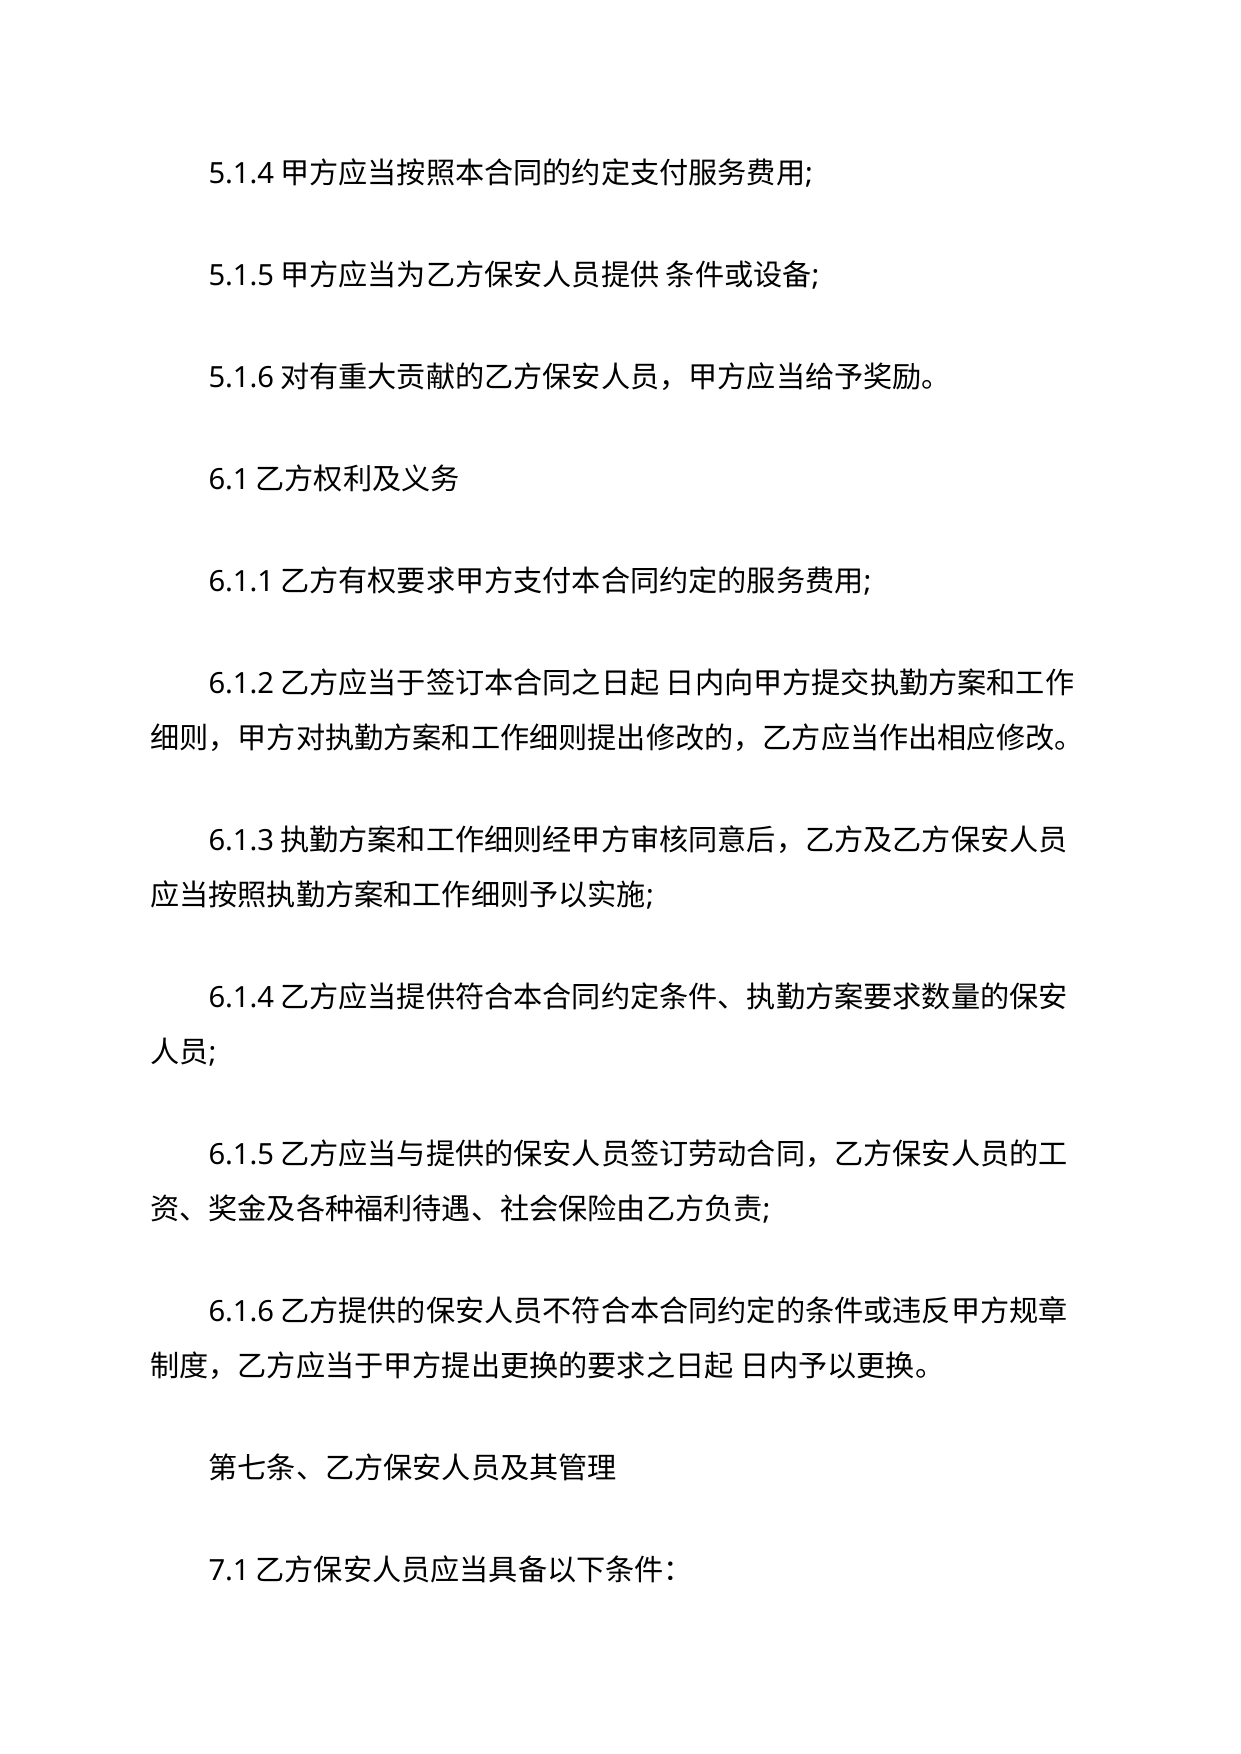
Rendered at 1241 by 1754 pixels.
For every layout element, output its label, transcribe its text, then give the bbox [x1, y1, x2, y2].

text 6.1乙方权利及义务 [150, 456, 1090, 498]
text 6.1.5乙方应当与提供的保安人员签订劳动合同，乙方保安人员的工资、奖金及各种福利待遇、社会保险由乙方负责; [150, 1131, 1090, 1228]
text 6.1.2乙方应当于签订本合同之日起 日内向甲方提交执勤方案和工作细则，甲方对执勤方案和工作细则提出修改的，乙方应当作出相应修改。 [150, 660, 1090, 757]
text 5.1.6对有重大贡献的乙方保安人员，甲方应当给予奖励。 [150, 354, 1090, 396]
text 5.1.4甲方应当按照本合同的约定支付服务费用; [150, 150, 1090, 192]
text 6.1.6乙方提供的保安人员不符合本合同约定的条件或违反甲方规章制度，乙方应当于甲方提出更换的要求之日起 日内予以更换。 [150, 1288, 1090, 1385]
text 6.1.1乙方有权要求甲方支付本合同约定的服务费用; [150, 558, 1090, 600]
text 6.1.3执勤方案和工作细则经甲方审核同意后，乙方及乙方保安人员应当按照执勤方案和工作细则予以实施; [150, 817, 1090, 914]
text 7.1乙方保安人员应当具备以下条件： [150, 1546, 1090, 1588]
text 5.1.5甲方应当为乙方保安人员提供 条件或设备; [150, 252, 1090, 294]
text 第七条、乙方保安人员及其管理 [150, 1444, 1090, 1487]
text 6.1.4乙方应当提供符合本合同约定条件、执勤方案要求数量的保安人员; [150, 974, 1090, 1071]
